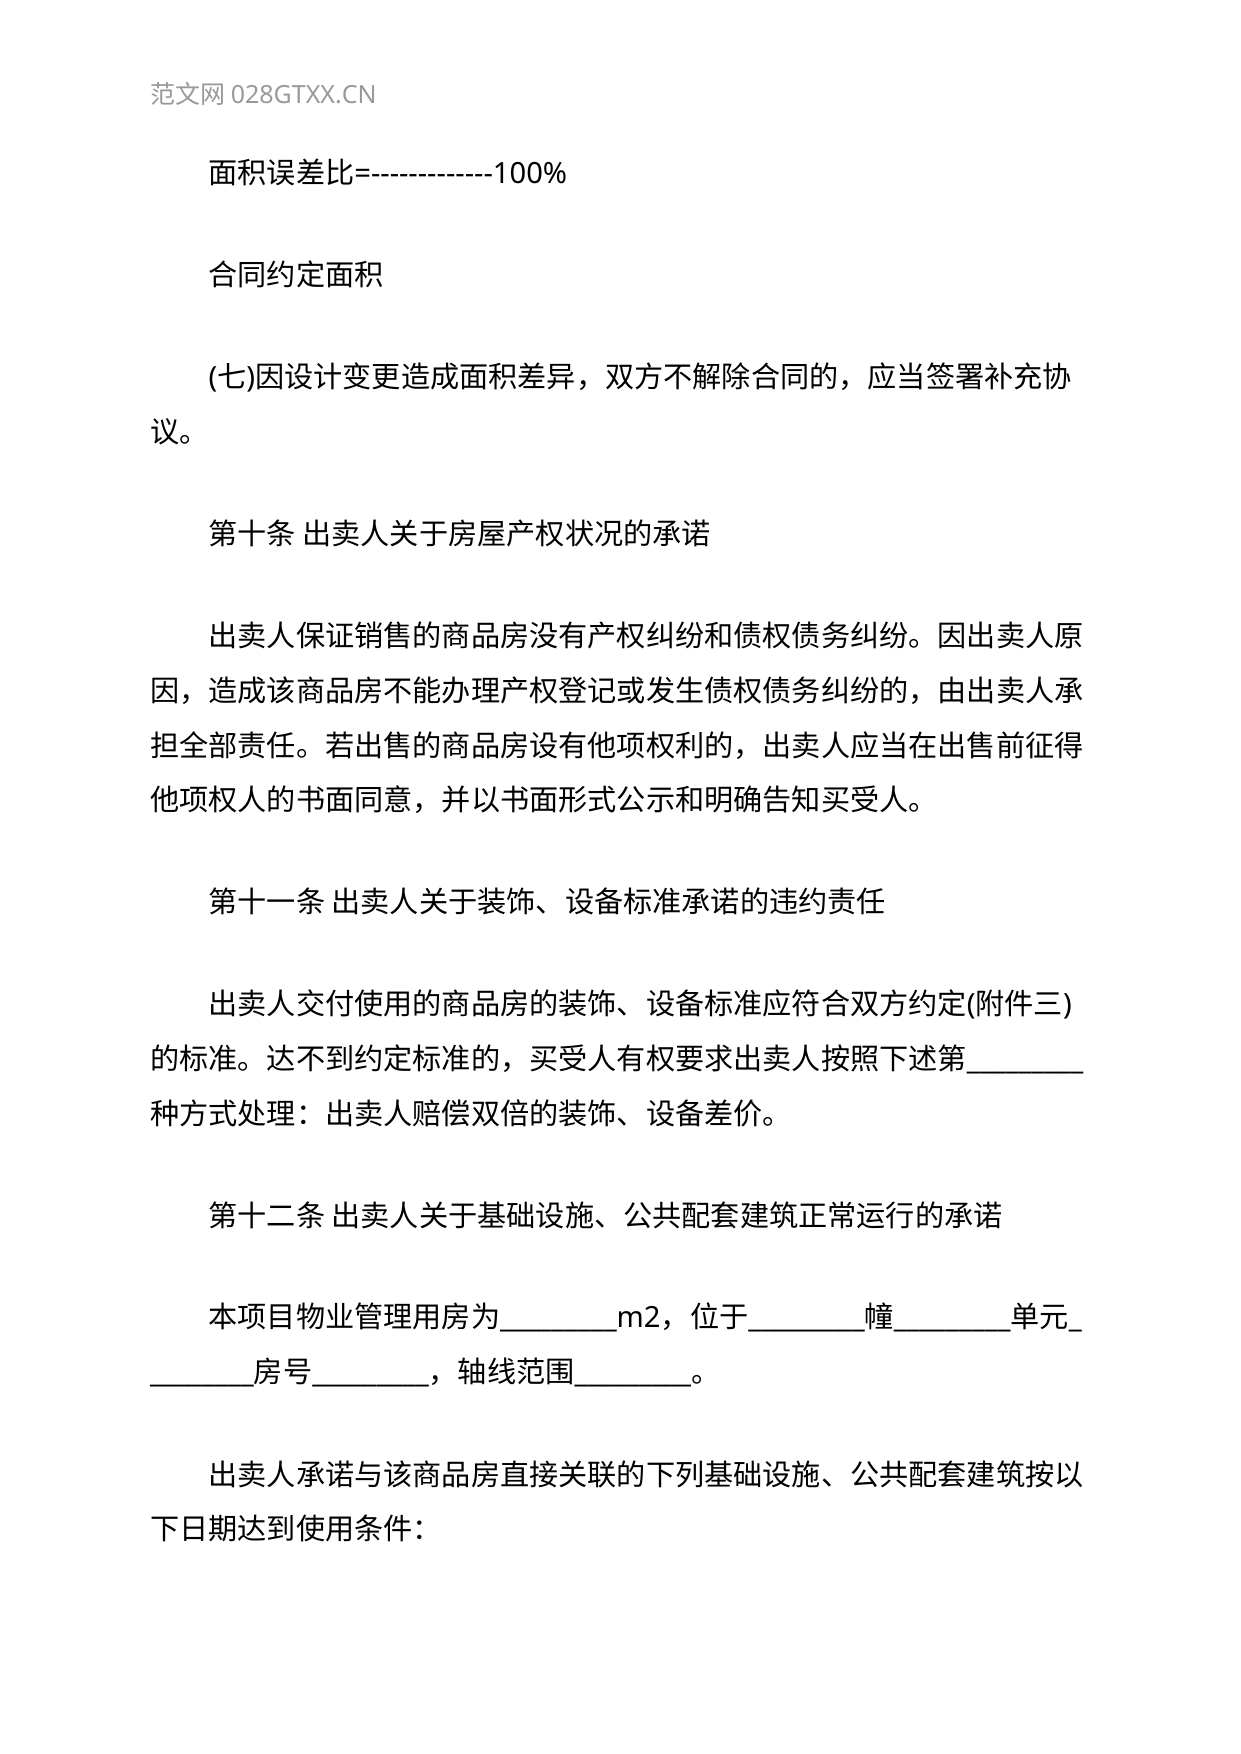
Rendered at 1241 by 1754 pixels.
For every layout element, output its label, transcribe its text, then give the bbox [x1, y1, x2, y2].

text 出卖人交付使用的商品房的装饰、设备标准应符合双方约定(附件三)的标准。达不到约定标准的，买受人有权要求出卖人按照下述第_________种方式处理：出卖人赔偿双倍的装饰、设备差价。 [150, 981, 1090, 1133]
text 第十条 出卖人关于房屋产权状况的承诺 [150, 511, 1090, 553]
text 出卖人保证销售的商品房没有产权纠纷和债权债务纠纷。因出卖人原因，造成该商品房不能办理产权登记或发生债权债务纠纷的，由出卖人承担全部责任。若出售的商品房设有他项权利的，出卖人应当在出售前征得他项权人的书面同意，并以书面形式公示和明确告知买受人。 [150, 612, 1090, 819]
text 第十一条 出卖人关于装饰、设备标准承诺的违约责任 [150, 879, 1090, 921]
text 面积误差比=-------------100% [150, 150, 1090, 192]
text (七)因设计变更造成面积差异，双方不解除合同的，应当签署补充协议。 [150, 354, 1090, 451]
text 出卖人承诺与该商品房直接关联的下列基础设施、公共配套建筑按以下日期达到使用条件： [150, 1451, 1090, 1548]
text 本项目物业管理用房为_________m2，位于_________幢_________单元_________房号_________，轴线范围_________。 [150, 1294, 1090, 1391]
text 第十二条 出卖人关于基础设施、公共配套建筑正常运行的承诺 [150, 1192, 1090, 1234]
text 合同约定面积 [150, 252, 1090, 294]
